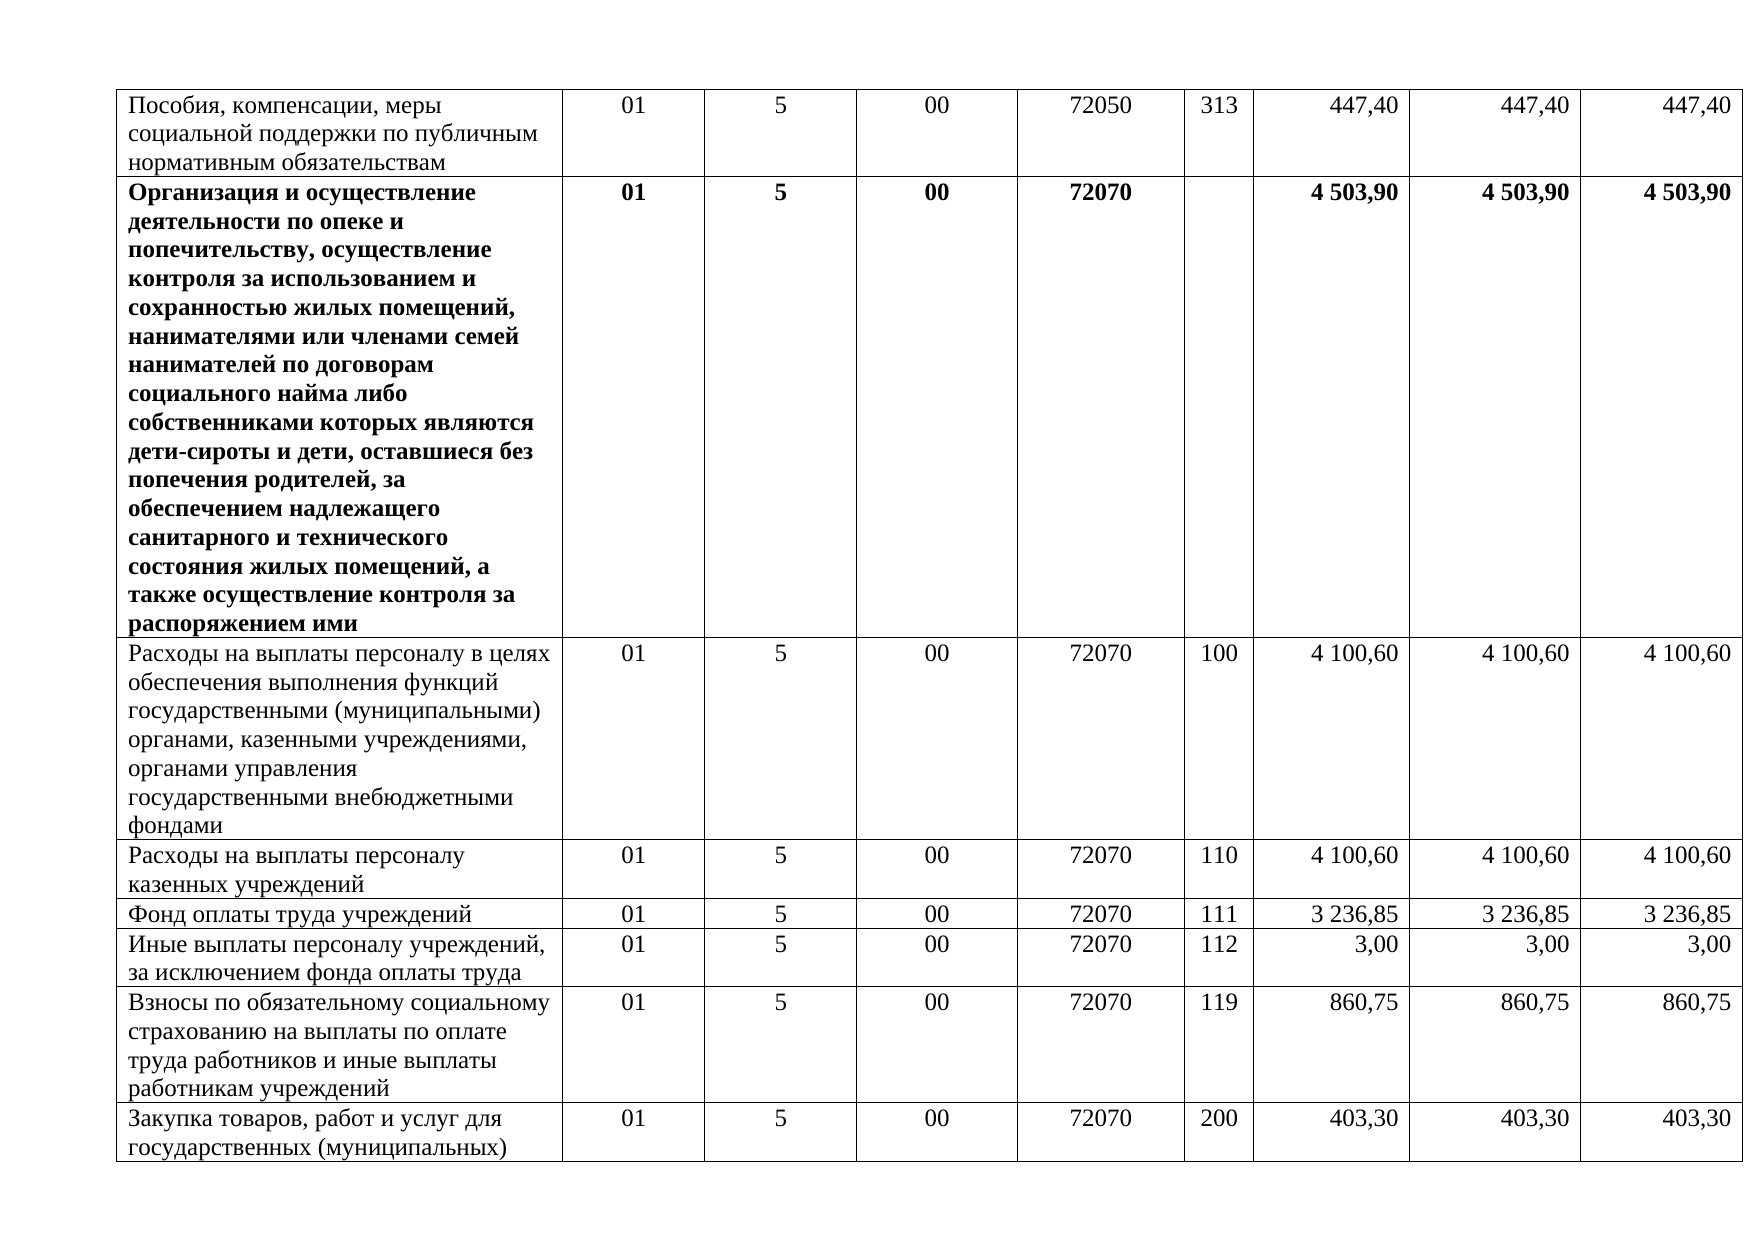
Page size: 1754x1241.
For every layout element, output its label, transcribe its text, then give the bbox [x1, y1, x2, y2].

table_cell 72070 [1018, 177, 1184, 637]
table_cell Взносы по обязательному социальному страхованию на выплаты по оплате труда работников и иные выплаты работникам учреждений [117, 987, 562, 1102]
table_cell 72070 [1018, 840, 1184, 898]
table_cell 01 [563, 987, 704, 1102]
table_cell Фонд оплаты труда учреждений [117, 899, 562, 928]
table_cell 5 [705, 177, 856, 637]
table_cell 112 [1185, 929, 1253, 986]
table_cell 5 [705, 840, 856, 898]
table_cell 01 [563, 899, 704, 928]
table_cell 72070 [1018, 899, 1184, 928]
table_cell 01 [563, 90, 704, 176]
table_cell 3,00 [1581, 929, 1742, 986]
table_cell 00 [857, 899, 1017, 928]
table_cell 01 [563, 929, 704, 986]
table_cell 00 [857, 1103, 1017, 1161]
table_cell 01 [563, 638, 704, 839]
table_cell 111 [1185, 899, 1253, 928]
table_cell 4 100,60 [1581, 638, 1742, 839]
table_cell 860,75 [1581, 987, 1742, 1102]
table_cell 72070 [1018, 638, 1184, 839]
table_cell Расходы на выплаты персоналу в целях обеспечения выполнения функций государственными (муниципальными) органами, казенными учреждениями, органами управления государственными внебюджетными фондами [117, 638, 562, 839]
table_cell 5 [705, 987, 856, 1102]
table_cell 3 236,85 [1581, 899, 1742, 928]
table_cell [117, 1103, 562, 1161]
table_cell 403,30 [1581, 1103, 1742, 1161]
table_cell 72070 [1018, 1103, 1184, 1161]
table_cell 119 [1185, 987, 1253, 1102]
table_cell 860,75 [1254, 987, 1409, 1102]
table_cell 313 [1185, 90, 1253, 176]
table_cell Организация и осуществление деятельности по опеке и попечительству, осуществление контроля за использованием и сохранностью жилых помещений, нанимателями или членами семей нанимателей по договорам социального найма либо собственниками которых являются дети-сироты и дети, оставшиеся без попечения родителей, за обеспечением надлежащего санитарного и технического состояния жилых помещений, а также осуществление контроля за распоряжением ими [117, 177, 562, 637]
table_cell 5 [705, 638, 856, 839]
table_cell 3,00 [1254, 929, 1409, 986]
table_cell 72050 [1018, 90, 1184, 176]
table_cell 01 [563, 840, 704, 898]
table_cell 3 236,85 [1254, 899, 1409, 928]
table_cell 4 100,60 [1410, 840, 1580, 898]
table_cell Пособия, компенсации, меры социальной поддержки по публичным нормативным обязательствам [117, 90, 562, 176]
table_cell 01 [563, 177, 704, 637]
table_cell 5 [705, 929, 856, 986]
table_cell 200 [1185, 1103, 1253, 1161]
table_cell 72070 [1018, 929, 1184, 986]
table_cell 00 [857, 987, 1017, 1102]
table_cell 3,00 [1410, 929, 1580, 986]
table_cell 860,75 [1410, 987, 1580, 1102]
table_cell 00 [857, 90, 1017, 176]
table_cell 4 503,90 [1254, 177, 1409, 637]
table_cell 3 236,85 [1410, 899, 1580, 928]
table_cell 4 100,60 [1254, 840, 1409, 898]
table_cell 447,40 [1410, 90, 1580, 176]
table_cell 4 100,60 [1410, 638, 1580, 839]
table_cell 5 [705, 899, 856, 928]
table_cell 72070 [1018, 987, 1184, 1102]
table_cell 447,40 [1581, 90, 1742, 176]
table_cell 5 [705, 1103, 856, 1161]
table_cell 4 100,60 [1581, 840, 1742, 898]
table_cell [1185, 177, 1253, 637]
table_cell 00 [857, 840, 1017, 898]
table_cell 00 [857, 638, 1017, 839]
table_cell 5 [705, 90, 856, 176]
table_cell 00 [857, 177, 1017, 637]
table_cell 403,30 [1254, 1103, 1409, 1161]
table_cell 00 [857, 929, 1017, 986]
table_cell 4 100,60 [1254, 638, 1409, 839]
table_cell 447,40 [1254, 90, 1409, 176]
table_cell 4 503,90 [1581, 177, 1742, 637]
table_cell 01 [563, 1103, 704, 1161]
table_cell Иные выплаты персоналу учреждений, за исключением фонда оплаты труда [117, 929, 562, 986]
table_cell Расходы на выплаты персоналу казенных учреждений [117, 840, 562, 898]
table_cell 100 [1185, 638, 1253, 839]
table_cell 403,30 [1410, 1103, 1580, 1161]
table_cell 4 503,90 [1410, 177, 1580, 637]
table_cell 110 [1185, 840, 1253, 898]
